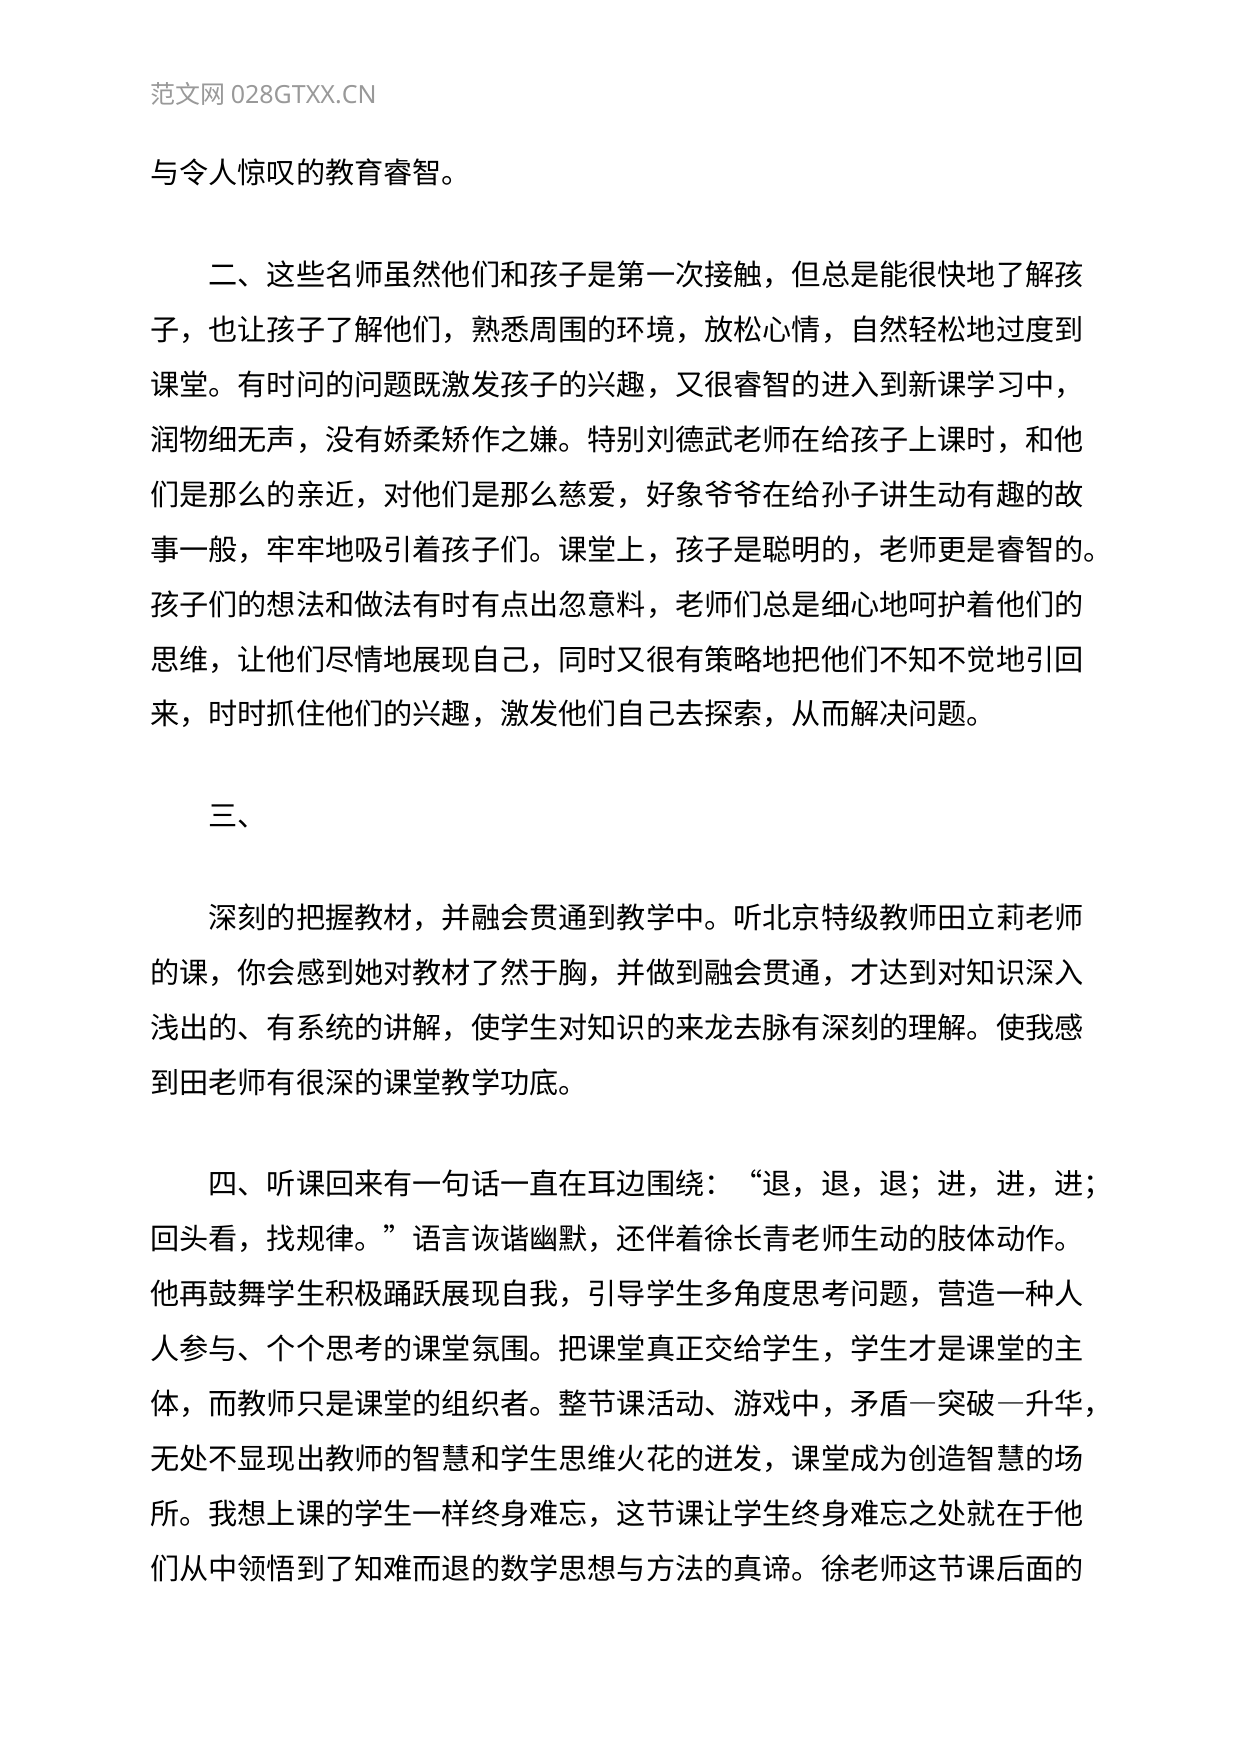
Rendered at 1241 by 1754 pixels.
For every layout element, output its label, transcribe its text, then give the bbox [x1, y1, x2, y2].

text 二、这些名师虽然他们和孩子是第一次接触，但总是能很快地了解孩子，也让孩子了解他们，熟悉周围的环境，放松心情，自然轻松地过度到课堂。有时问的问题既激发孩子的兴趣，又很睿智的进入到新课学习中，润物细无声，没有娇柔矫作之嫌。特别刘德武老师在给孩子上课时，和他们是那么的亲近，对他们是那么慈爱，好象爷爷在给孙子讲生动有趣的故事一般，牢牢地吸引着孩子们。课堂上，孩子是聪明的，老师更是睿智的。孩子们的想法和做法有时有点出忽意料，老师们总是细心地呵护着他们的思维，让他们尽情地展现自己，同时又很有策略地把他们不知不觉地引回来，时时抓住他们的兴趣，激发他们自己去探索，从而解决问题。 [150, 252, 1090, 733]
text 三、 [150, 793, 1090, 835]
text 深刻的把握教材，并融会贯通到教学中。听北京特级教师田立莉老师的课，你会感到她对教材了然于胸，并做到融会贯通，才达到对知识深入浅出的、有系统的讲解，使学生对知识的来龙去脉有深刻的理解。使我感到田老师有很深的课堂教学功底。 [150, 894, 1090, 1101]
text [150, 150, 1090, 192]
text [150, 1161, 1090, 1587]
